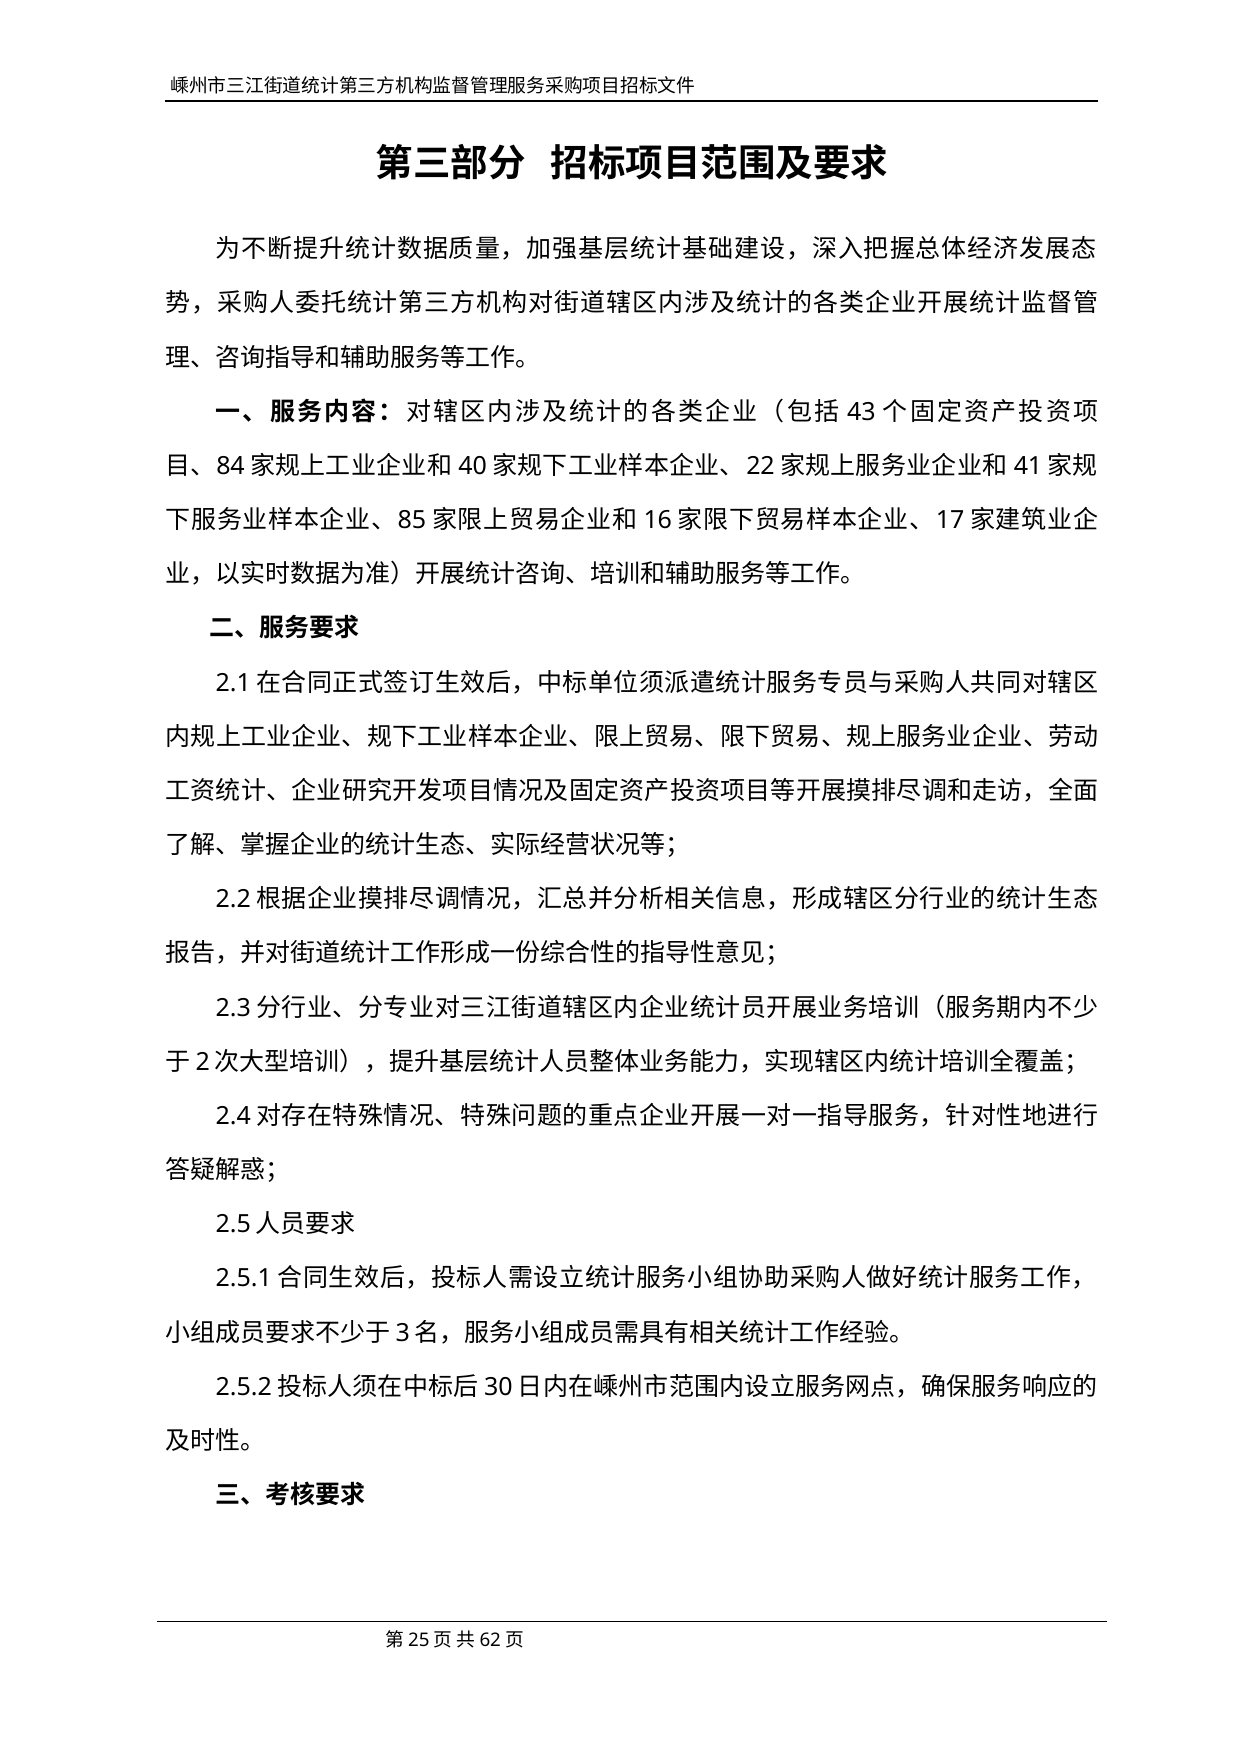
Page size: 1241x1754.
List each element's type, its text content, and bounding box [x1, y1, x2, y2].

text 2.1在合同正式签订生效后，中标单位须派遣统计服务专员与采购人共同对辖区内规上工业企业、规下工业样本企业、限上贸易、限下贸易、规上服务业企业、劳动工资统计、企业研究开发项目情况及固定资产投资项目等开展摸排尽调和走访，全面了解、掌握企业的统计生态、实际经营状况等； [165, 648, 1098, 864]
text 一、服务内容：对辖区内涉及统计的各类企业（包括43个固定资产投资项目、84家规上工业企业和40家规下工业样本企业、22家规上服务业企业和41家规下服务业样本企业、85家限上贸易企业和16家限下贸易样本企业、17家建筑业企业，以实时数据为准）开展统计咨询、培训和辅助服务等工作。 [165, 377, 1098, 593]
text 2.4对存在特殊情况、特殊问题的重点企业开展一对一指导服务，针对性地进行答疑解惑； [165, 1081, 1098, 1189]
text 2.5.1合同生效后，投标人需设立统计服务小组协助采购人做好统计服务工作，小组成员要求不少于3名，服务小组成员需具有相关统计工作经验。 [165, 1243, 1098, 1352]
text 2.5人员要求 [165, 1189, 1098, 1243]
text 为不断提升统计数据质量，加强基层统计基础建设，深入把握总体经济发展态势，采购人委托统计第三方机构对街道辖区内涉及统计的各类企业开展统计监督管理、咨询指导和辅助服务等工作。 [165, 214, 1098, 377]
text 2.3分行业、分专业对三江街道辖区内企业统计员开展业务培训（服务期内不少于2次大型培训），提升基层统计人员整体业务能力，实现辖区内统计培训全覆盖； [165, 973, 1098, 1081]
text 2.5.2投标人须在中标后30日内在嵊州市范围内设立服务网点，确保服务响应的及时性。 [165, 1352, 1098, 1460]
text 三、考核要求 [165, 1460, 1098, 1514]
text 二、服务要求 [209, 593, 1098, 648]
text 第三部分 招标项目范围及要求 [165, 133, 1098, 187]
text 2.2根据企业摸排尽调情况，汇总并分析相关信息，形成辖区分行业的统计生态报告，并对街道统计工作形成一份综合性的指导性意见； [165, 864, 1098, 973]
